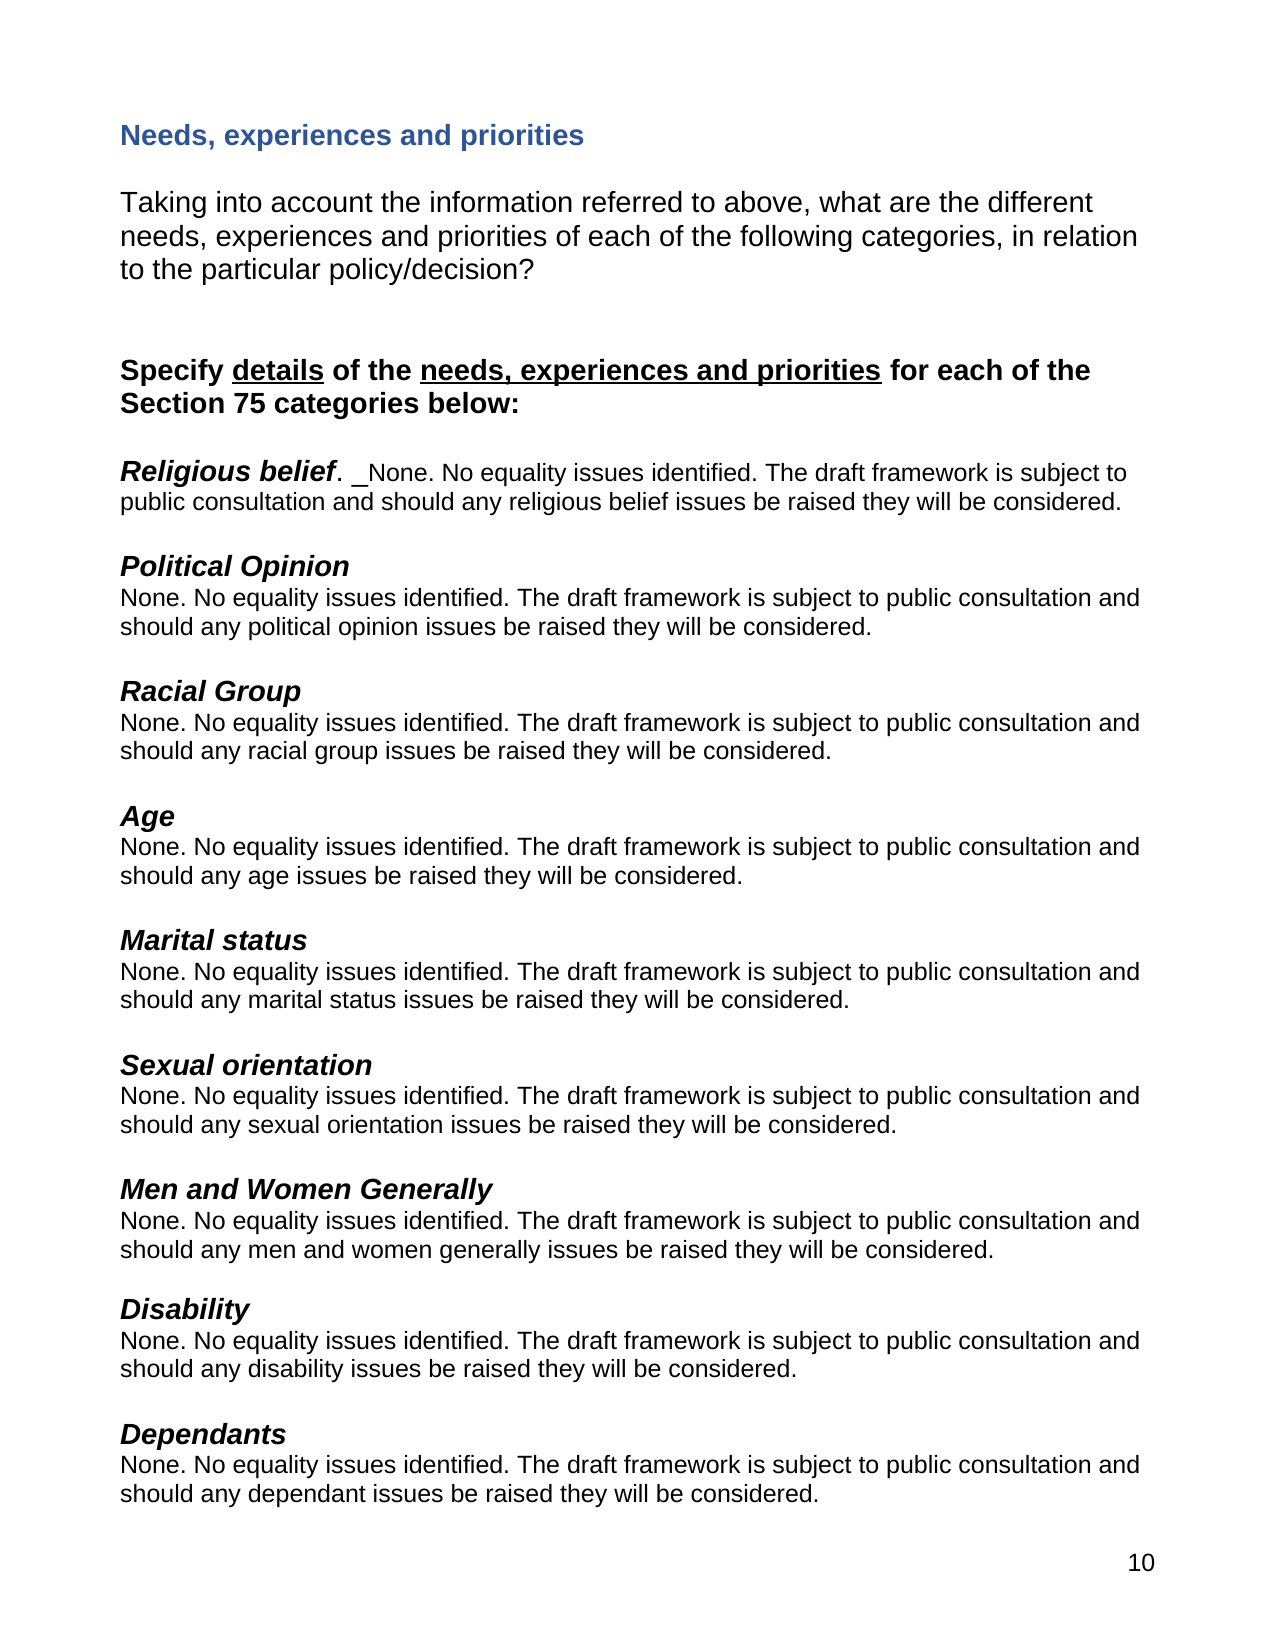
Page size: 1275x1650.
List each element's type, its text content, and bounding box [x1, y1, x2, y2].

text None. No equality issues identified. The draft framework is subject to public consultation and should any racial group issues be raised they will be considered. [120, 707, 1155, 765]
text None. No equality issues identified. The draft framework is subject to public consultation and should any disability issues be raised they will be considered. [120, 1326, 1155, 1383]
text None. No equality issues identified. The draft framework is subject to public consultation and should any sexual orientation issues be raised they will be considered. [120, 1081, 1155, 1139]
text Age [120, 798, 1155, 832]
text Marital status [120, 923, 1155, 957]
text None. No equality issues identified. The draft framework is subject to public consultation and should any political opinion issues be raised they will be considered. [120, 583, 1155, 640]
text None. No equality issues identified. The draft framework is subject to public consultation and should any men and women generally issues be raised they will be considered. [120, 1206, 1155, 1263]
text Taking into account the information referred to above, what are the different needs, experiences and priorities of each of the following categories, in relation to the particular policy/decision? [120, 185, 1155, 286]
text Religious belief. _None. No equality issues identified. The draft framework is subject to public consultation and should any religious belief issues be raised they will be considered. [120, 453, 1155, 516]
text Political Opinion [120, 549, 1155, 583]
text Dependants [120, 1417, 1155, 1450]
text Men and Women Generally [120, 1172, 1155, 1206]
text Sexual orientation [120, 1048, 1155, 1081]
text Specify details of the needs, experiences and priorities for each of the Section 75 categories below: [120, 353, 1155, 420]
text None. No equality issues identified. The draft framework is subject to public consultation and should any age issues be raised they will be considered. [120, 832, 1155, 889]
text Needs, experiences and priorities [120, 118, 1155, 152]
text Disability [120, 1292, 1155, 1326]
text None. No equality issues identified. The draft framework is subject to public consultation and should any dependant issues be raised they will be considered. [120, 1450, 1155, 1508]
text Racial Group [120, 674, 1155, 707]
text None. No equality issues identified. The draft framework is subject to public consultation and should any marital status issues be raised they will be considered. [120, 957, 1155, 1014]
